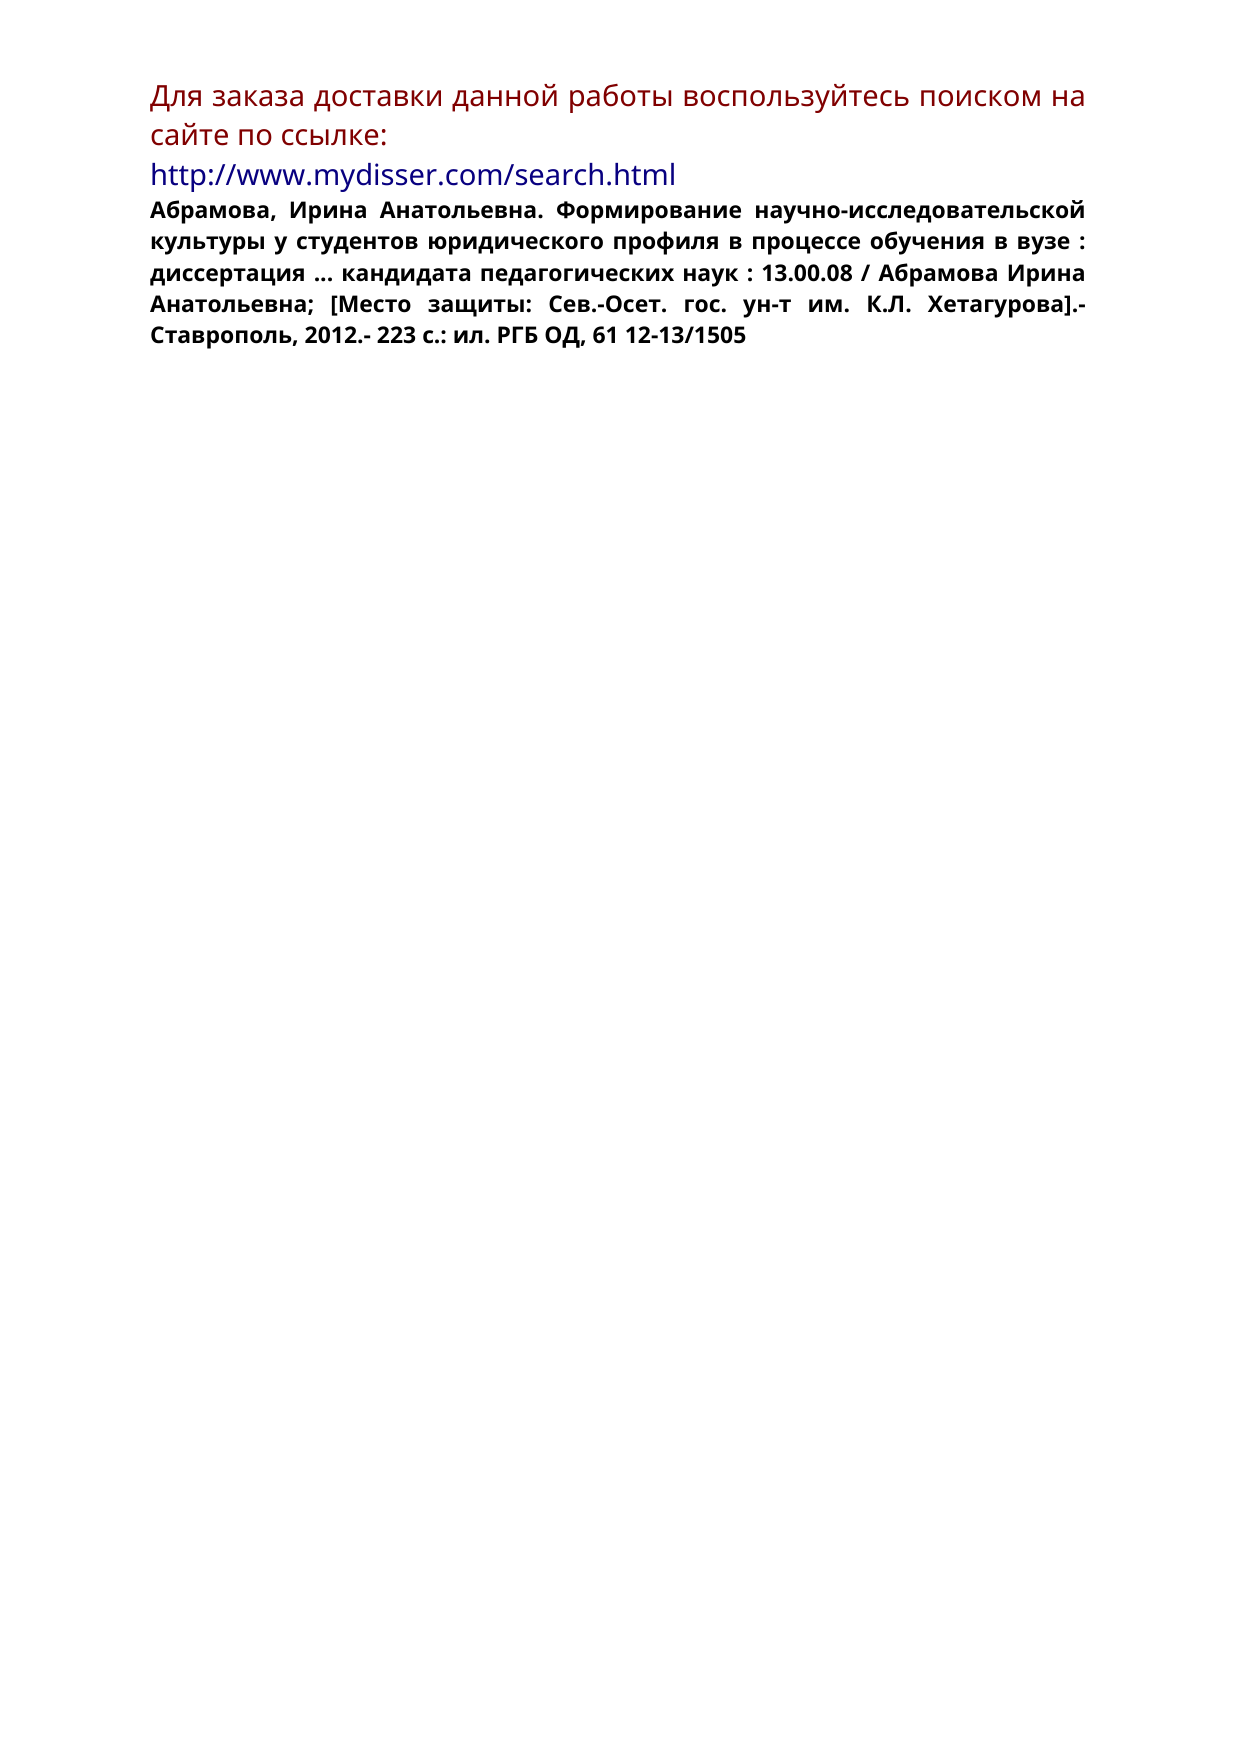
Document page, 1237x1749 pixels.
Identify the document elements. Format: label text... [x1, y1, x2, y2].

text Абрамова, Ирина Анатольевна. Формирование научно-исследовательской культуры у студентов юридического профиля в процессе обучения в вузе : диссертация ... кандидата педагогических наук : 13.00.08 / Абрамова Ирина Анатольевна; [Место защиты: Сев.-Осет. гос. ун-т им. К.Л. Хетагурова].- Ставрополь, 2012.- 223 с.: ил. РГБ ОД, 61 12-13/1505 [150, 194, 1086, 350]
